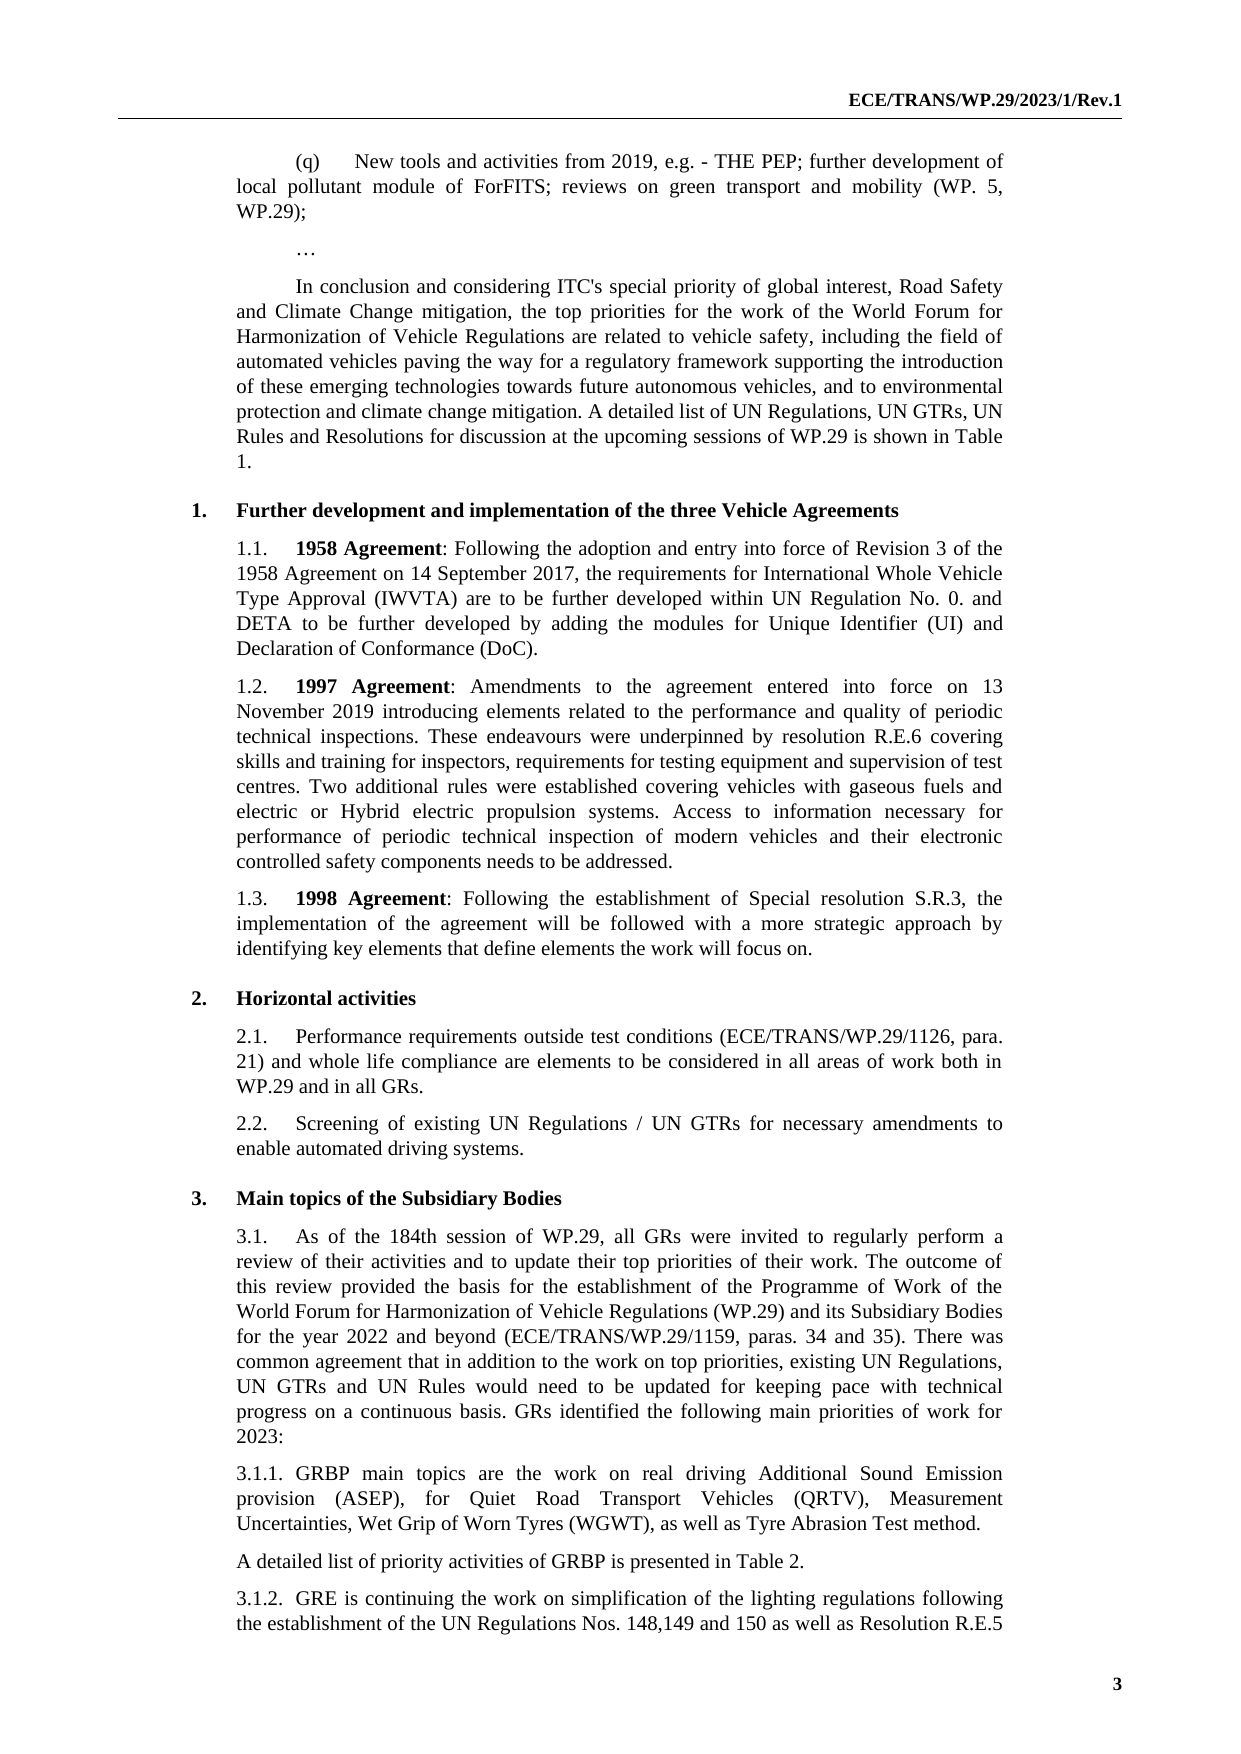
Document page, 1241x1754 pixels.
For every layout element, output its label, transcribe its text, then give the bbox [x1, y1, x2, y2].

text 3.1. As of the 184th session of WP.29, all GRs were invited to regularly perform a review of their activities and to update their top priorities of their work. The outcome of this review provided the basis for the establishment of the Programme of Work of the World Forum for Harmonization of Vehicle Regulations (WP.29) and its Subsidiary Bodies for the year 2022 and beyond (ECE/TRANS/WP.29/1159, paras. 34 and 35). There was common agreement that in addition to the work on top priorities, existing UN Regulations, UN GTRs and UN Rules would need to be updated for keeping pace with technical progress on a continuous basis. GRs identified the following main priorities of work for 2023: [236, 1223, 1004, 1448]
text 1. Further development and implementation of the three Vehicle Agreements [118, 498, 1004, 523]
text 3.1.1. GRBP main topics are the work on real driving Additional Sound Emission provision (ASEP), for Quiet Road Transport Vehicles (QRTV), Measurement Uncertainties, Wet Grip of Worn Tyres (WGWT), as well as Tyre Abrasion Test method. [236, 1460, 1004, 1535]
text 1.2. 1997 Agreement: Amendments to the agreement entered into force on 13 November 2019 introducing elements related to the performance and quality of periodic technical inspections. These endeavours were underpinned by resolution R.E.6 covering skills and training for inspectors, requirements for testing equipment and supervision of test centres. Two additional rules were established covering vehicles with gaseous fuels and electric or Hybrid electric propulsion systems. Access to information necessary for performance of periodic technical inspection of modern vehicles and their electronic controlled safety components needs to be addressed. [236, 673, 1004, 873]
text 1.1. 1958 Agreement: Following the adoption and entry into force of Revision 3 of the 1958 Agreement on 14 September 2017, the requirements for International Whole Vehicle Type Approval (IWVTA) are to be further developed within UN Regulation No. 0. and DETA to be further developed by adding the modules for Unique Identifier (UI) and Declaration of Conformance (DoC). [236, 535, 1004, 660]
text 2.1. Performance requirements outside test conditions (ECE/TRANS/WP.29/1126, para. 21) and whole life compliance are elements to be considered in all areas of work both in WP.29 and in all GRs. [236, 1023, 1004, 1098]
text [236, 1585, 1004, 1635]
text 2. Horizontal activities [118, 985, 1004, 1010]
text (q) New tools and activities from 2019, e.g. - THE PEP; further development of local pollutant module of ForFITS; reviews on green transport and mobility (WP. 5, WP.29); [236, 148, 1004, 223]
text 3. Main topics of the Subsidiary Bodies [118, 1185, 1004, 1210]
text In conclusion and considering ITC's special priority of global interest, Road Safety and Climate Change mitigation, the top priorities for the work of the World Forum for Harmonization of Vehicle Regulations are related to vehicle safety, including the field of automated vehicles paving the way for a regulatory framework supporting the introduction of these emerging technologies towards future autonomous vehicles, and to environmental protection and climate change mitigation. A detailed list of UN Regulations, UN GTRs, UN Rules and Resolutions for discussion at the upcoming sessions of WP.29 is shown in Table 1. [236, 273, 1004, 473]
text A detailed list of priority activities of GRBP is presented in Table 2. [236, 1548, 1004, 1573]
text … [236, 235, 1004, 260]
text 1.3. 1998 Agreement: Following the establishment of Special resolution S.R.3, the implementation of the agreement will be followed with a more strategic approach by identifying key elements that define elements the work will focus on. [236, 885, 1004, 960]
text 2.2. Screening of existing UN Regulations / UN GTRs for necessary amendments to enable automated driving systems. [236, 1110, 1004, 1160]
